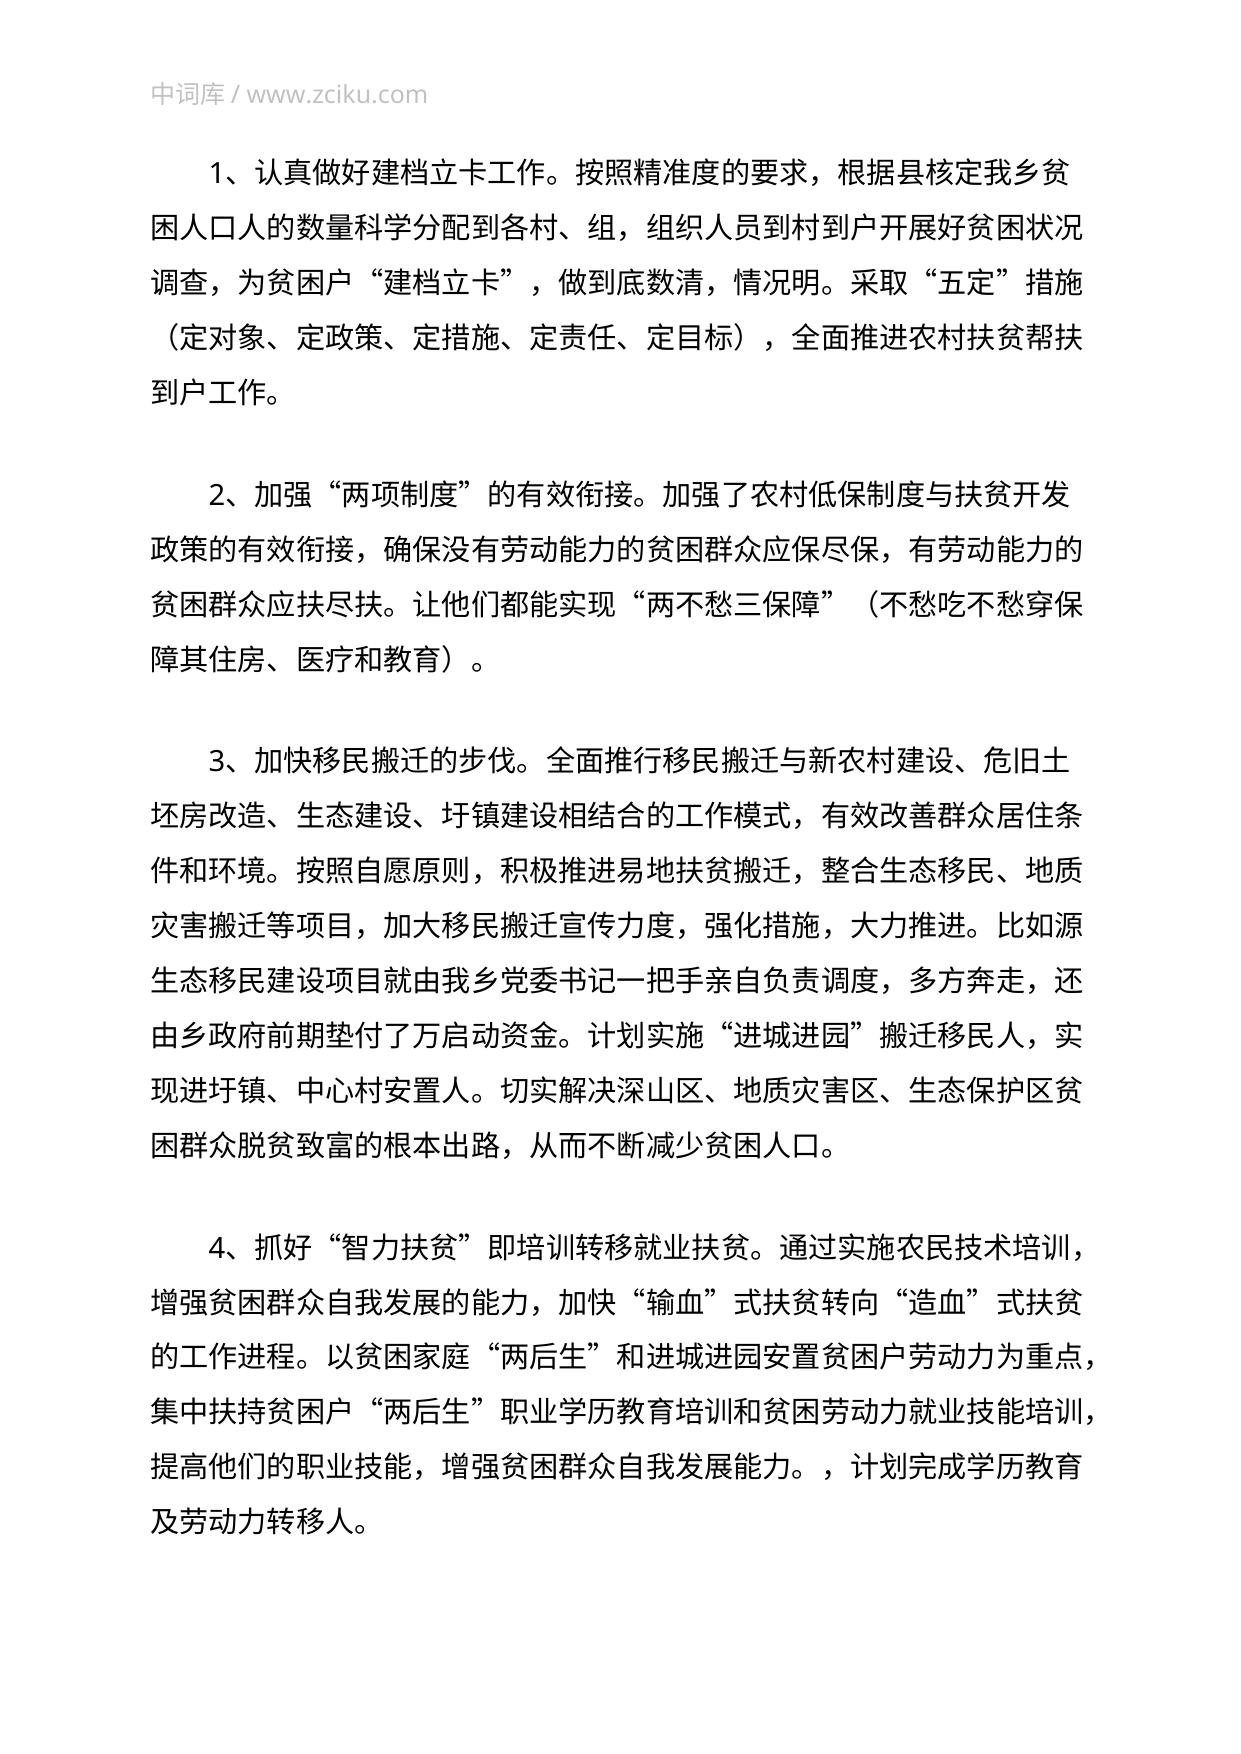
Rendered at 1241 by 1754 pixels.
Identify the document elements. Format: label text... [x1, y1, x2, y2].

text 1、认真做好建档立卡工作。按照精准度的要求，根据县核定我乡贫困人口人的数量科学分配到各村、组，组织人员到村到户开展好贫困状况调查，为贫困户“建档立卡”，做到底数清，情况明。采取“五定”措施（定对象、定政策、定措施、定责任、定目标），全面推进农村扶贫帮扶到户工作。 [150, 150, 1090, 412]
text 2、加强“两项制度”的有效衔接。加强了农村低保制度与扶贫开发政策的有效衔接，确保没有劳动能力的贫困群众应保尽保，有劳动能力的贫困群众应扶尽扶。让他们都能实现“两不愁三保障”（不愁吃不愁穿保障其住房、医疗和教育）。 [150, 471, 1090, 678]
text 4、抓好“智力扶贫”即培训转移就业扶贫。通过实施农民技术培训，增强贫困群众自我发展的能力，加快“输血”式扶贫转向“造血”式扶贫的工作进程。以贫困家庭“两后生”和进城进园安置贫困户劳动力为重点，集中扶持贫困户“两后生”职业学历教育培训和贫困劳动力就业技能培训，提高他们的职业技能，增强贫困群众自我发展能力。，计划完成学历教育及劳动力转移人。 [150, 1224, 1090, 1541]
text 3、加快移民搬迁的步伐。全面推行移民搬迁与新农村建设、危旧土坯房改造、生态建设、圩镇建设相结合的工作模式，有效改善群众居住条件和环境。按照自愿原则，积极推进易地扶贫搬迁，整合生态移民、地质灾害搬迁等项目，加大移民搬迁宣传力度，强化措施，大力推进。比如源生态移民建设项目就由我乡党委书记一把手亲自负责调度，多方奔走，还由乡政府前期垫付了万启动资金。计划实施“进城进园”搬迁移民人，实现进圩镇、中心村安置人。切实解决深山区、地质灾害区、生态保护区贫困群众脱贫致富的根本出路，从而不断减少贫困人口。 [150, 738, 1090, 1165]
